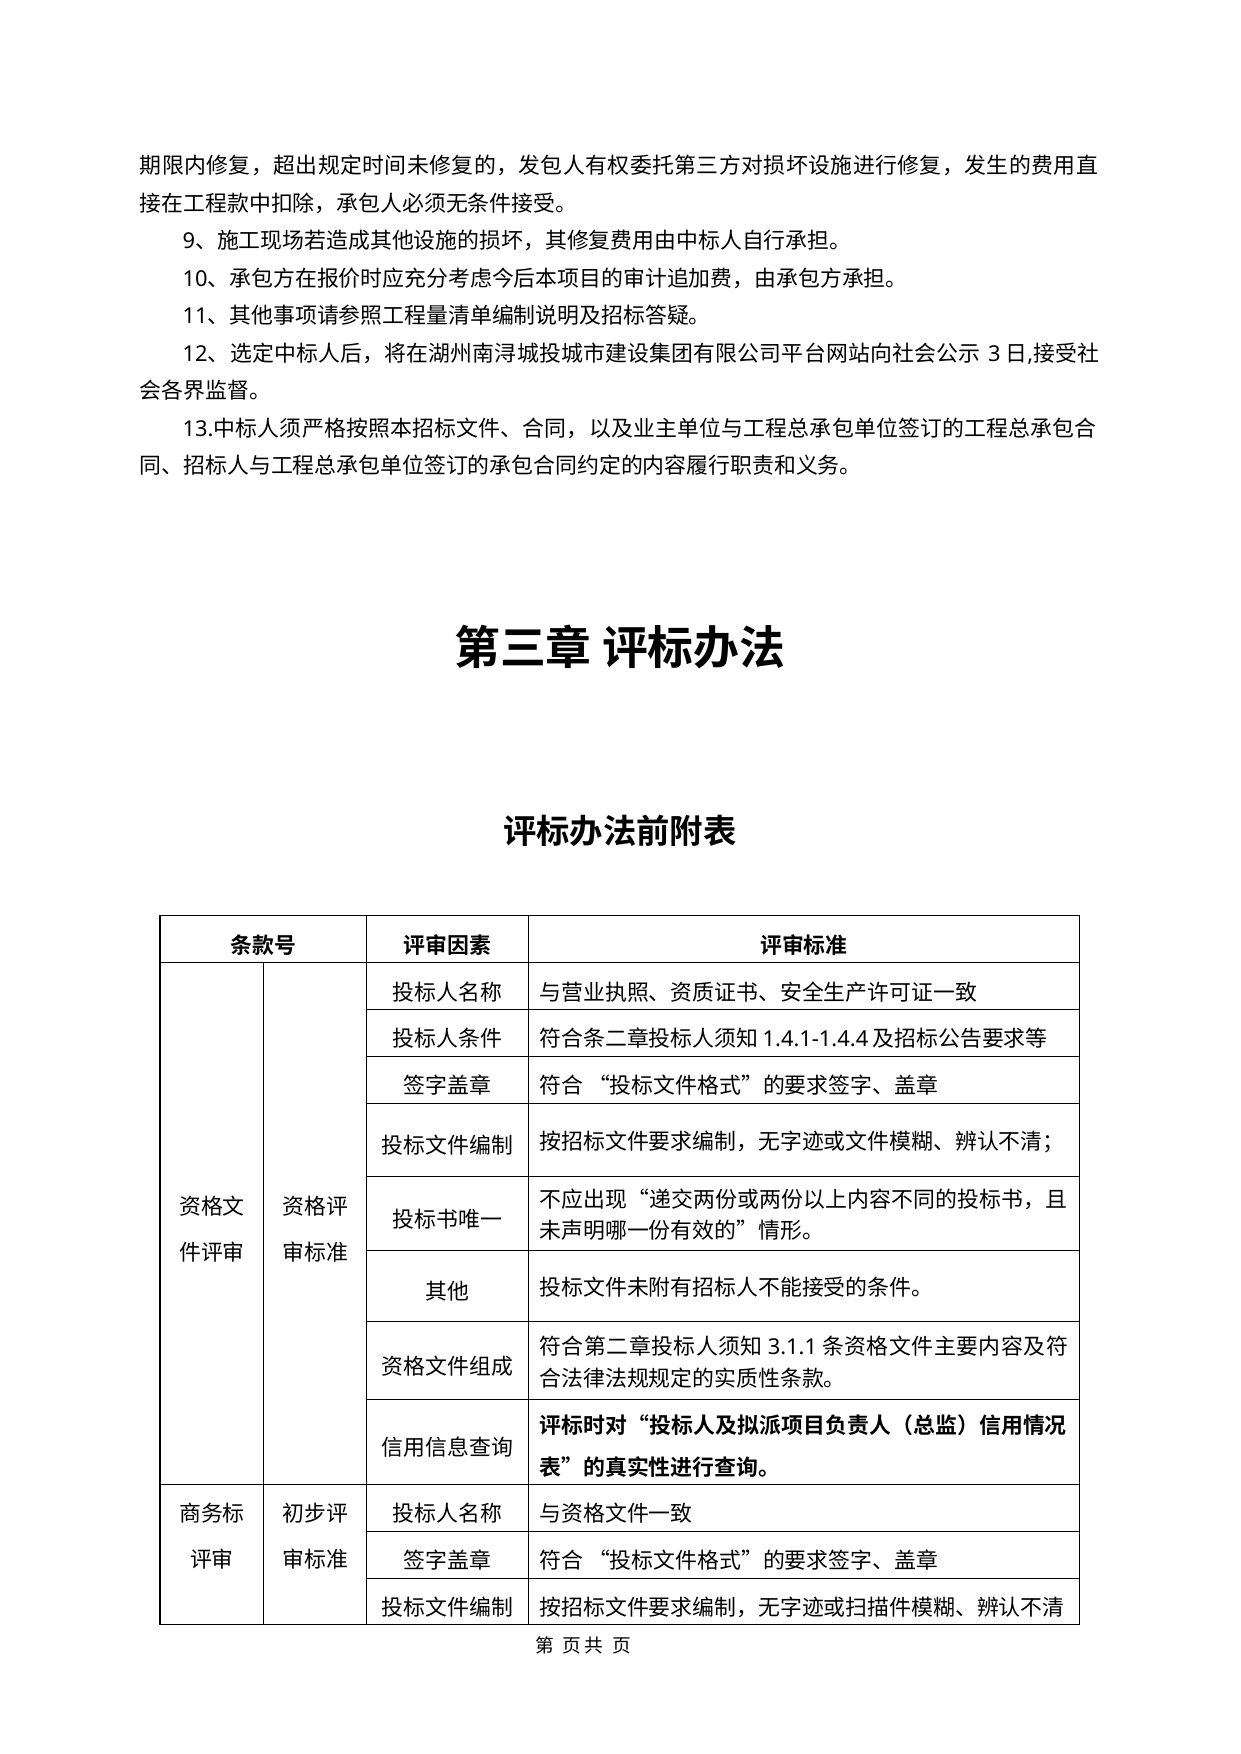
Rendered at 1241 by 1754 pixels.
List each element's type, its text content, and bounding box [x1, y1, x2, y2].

text 12、选定中标人后，将在湖州南浔城投城市建设集团有限公司平台网站向社会公示3日,接受社会各界监督。 [139, 331, 1099, 406]
table_cell 初步评审标准 [264, 1485, 366, 1624]
text 11、其他事项请参照工程量清单编制说明及招标答疑。 [139, 294, 1099, 331]
text 13.中标人须严格按照本招标文件、合同，以及业主单位与工程总承包单位签订的工程总承包合同、招标人与工程总承包单位签订的承包合同约定的内容履行职责和义务。 [139, 406, 1099, 481]
table_cell 信用信息查询 [367, 1400, 528, 1484]
table_cell 签字盖章 [367, 1532, 528, 1577]
table_cell 按招标文件要求编制，无字迹或扫描件模糊、辨认不清 [529, 1579, 1079, 1624]
table_cell 资格评审标准 [264, 963, 366, 1484]
subtitle 第三章 评标办法 [139, 611, 1099, 678]
table_cell 符合 “投标文件格式”的要求签字、盖章 [529, 1057, 1079, 1103]
table_cell 投标人名称 [367, 1485, 528, 1531]
table_cell 投标文件编制 [367, 1104, 528, 1176]
table_cell 投标人名称 [367, 963, 528, 1009]
table_cell 商务标评审 [161, 1485, 263, 1624]
table_cell 签字盖章 [367, 1057, 528, 1103]
table_cell 符合 “投标文件格式”的要求签字、盖章 [529, 1532, 1079, 1577]
text 10、承包方在报价时应充分考虑今后本项目的审计追加费，由承包方承担。 [139, 256, 1099, 294]
table_cell 投标人条件 [367, 1010, 528, 1056]
table_cell 资格文件组成 [367, 1322, 528, 1399]
table_cell 符合第二章投标人须知3.1.1条资格文件主要内容及符合法律法规规定的实质性条款。 [529, 1322, 1079, 1399]
table_header 评审因素 [367, 916, 528, 962]
table_cell 投标文件编制 [367, 1579, 528, 1624]
table_header 条款号 [161, 916, 366, 962]
table_cell 与资格文件一致 [529, 1485, 1079, 1531]
table_cell 投标文件未附有招标人不能接受的条件。 [529, 1251, 1079, 1321]
table_cell 不应出现“递交两份或两份以上内容不同的投标书，且未声明哪一份有效的”情形。 [529, 1177, 1079, 1249]
table_cell 投标书唯一 [367, 1177, 528, 1249]
table_cell 符合条二章投标人须知1.4.1-1.4.4及招标公告要求等 [529, 1010, 1079, 1056]
table_cell 与营业执照、资质证书、安全生产许可证一致 [529, 963, 1079, 1009]
table_cell 资格文件评审 [161, 963, 263, 1484]
table_cell 评标时对“投标人及拟派项目负责人（总监）信用情况表”的真实性进行查询。 [529, 1400, 1079, 1484]
subtitle 评标办法前附表 [139, 805, 1099, 853]
table_cell 其他 [367, 1251, 528, 1321]
text 9、施工现场若造成其他设施的损坏，其修复费用由中标人自行承担。 [139, 219, 1099, 256]
table_header 评审标准 [529, 916, 1079, 962]
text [139, 144, 1099, 219]
table_cell 按招标文件要求编制，无字迹或文件模糊、辨认不清； [529, 1104, 1079, 1176]
